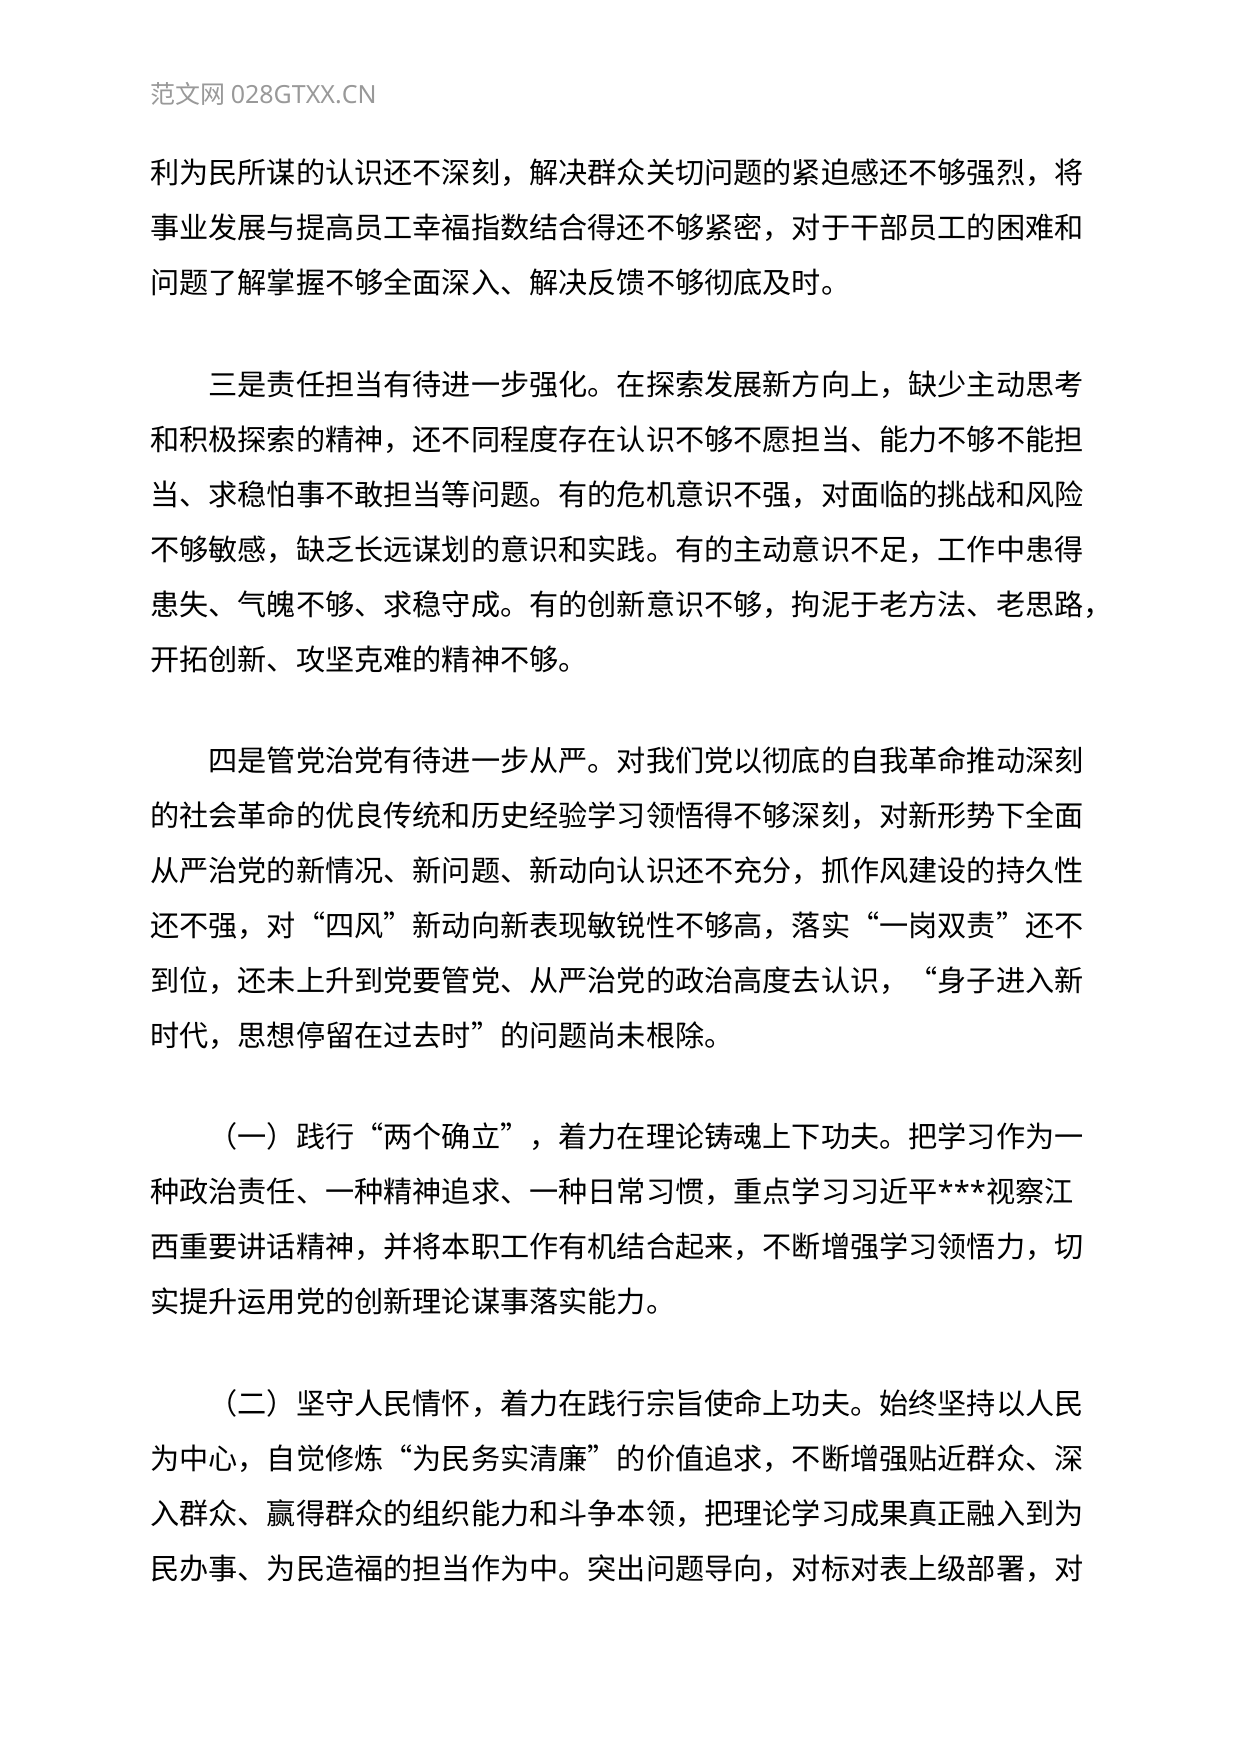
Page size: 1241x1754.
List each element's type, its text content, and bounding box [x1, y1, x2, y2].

text （一）践行“两个确立”，着力在理论铸魂上下功夫。把学习作为一种政治责任、一种精神追求、一种日常习惯，重点学习习近平***视察江西重要讲话精神，并将本职工作有机结合起来，不断增强学习领悟力，切实提升运用党的创新理论谋事落实能力。 [150, 1114, 1090, 1321]
text 三是责任担当有待进一步强化。在探索发展新方向上，缺少主动思考和积极探索的精神，还不同程度存在认识不够不愿担当、能力不够不能担当、求稳怕事不敢担当等问题。有的危机意识不强，对面临的挑战和风险不够敏感，缺乏长远谋划的意识和实践。有的主动意识不足，工作中患得患失、气魄不够、求稳守成。有的创新意识不够，拘泥于老方法、老思路，开拓创新、攻坚克难的精神不够。 [150, 362, 1090, 678]
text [150, 1381, 1090, 1588]
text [150, 150, 1090, 302]
text 四是管党治党有待进一步从严。对我们党以彻底的自我革命推动深刻的社会革命的优良传统和历史经验学习领悟得不够深刻，对新形势下全面从严治党的新情况、新问题、新动向认识还不充分，抓作风建设的持久性还不强，对“四风”新动向新表现敏锐性不够高，落实“一岗双责”还不到位，还未上升到党要管党、从严治党的政治高度去认识，“身子进入新时代，思想停留在过去时”的问题尚未根除。 [150, 738, 1090, 1054]
